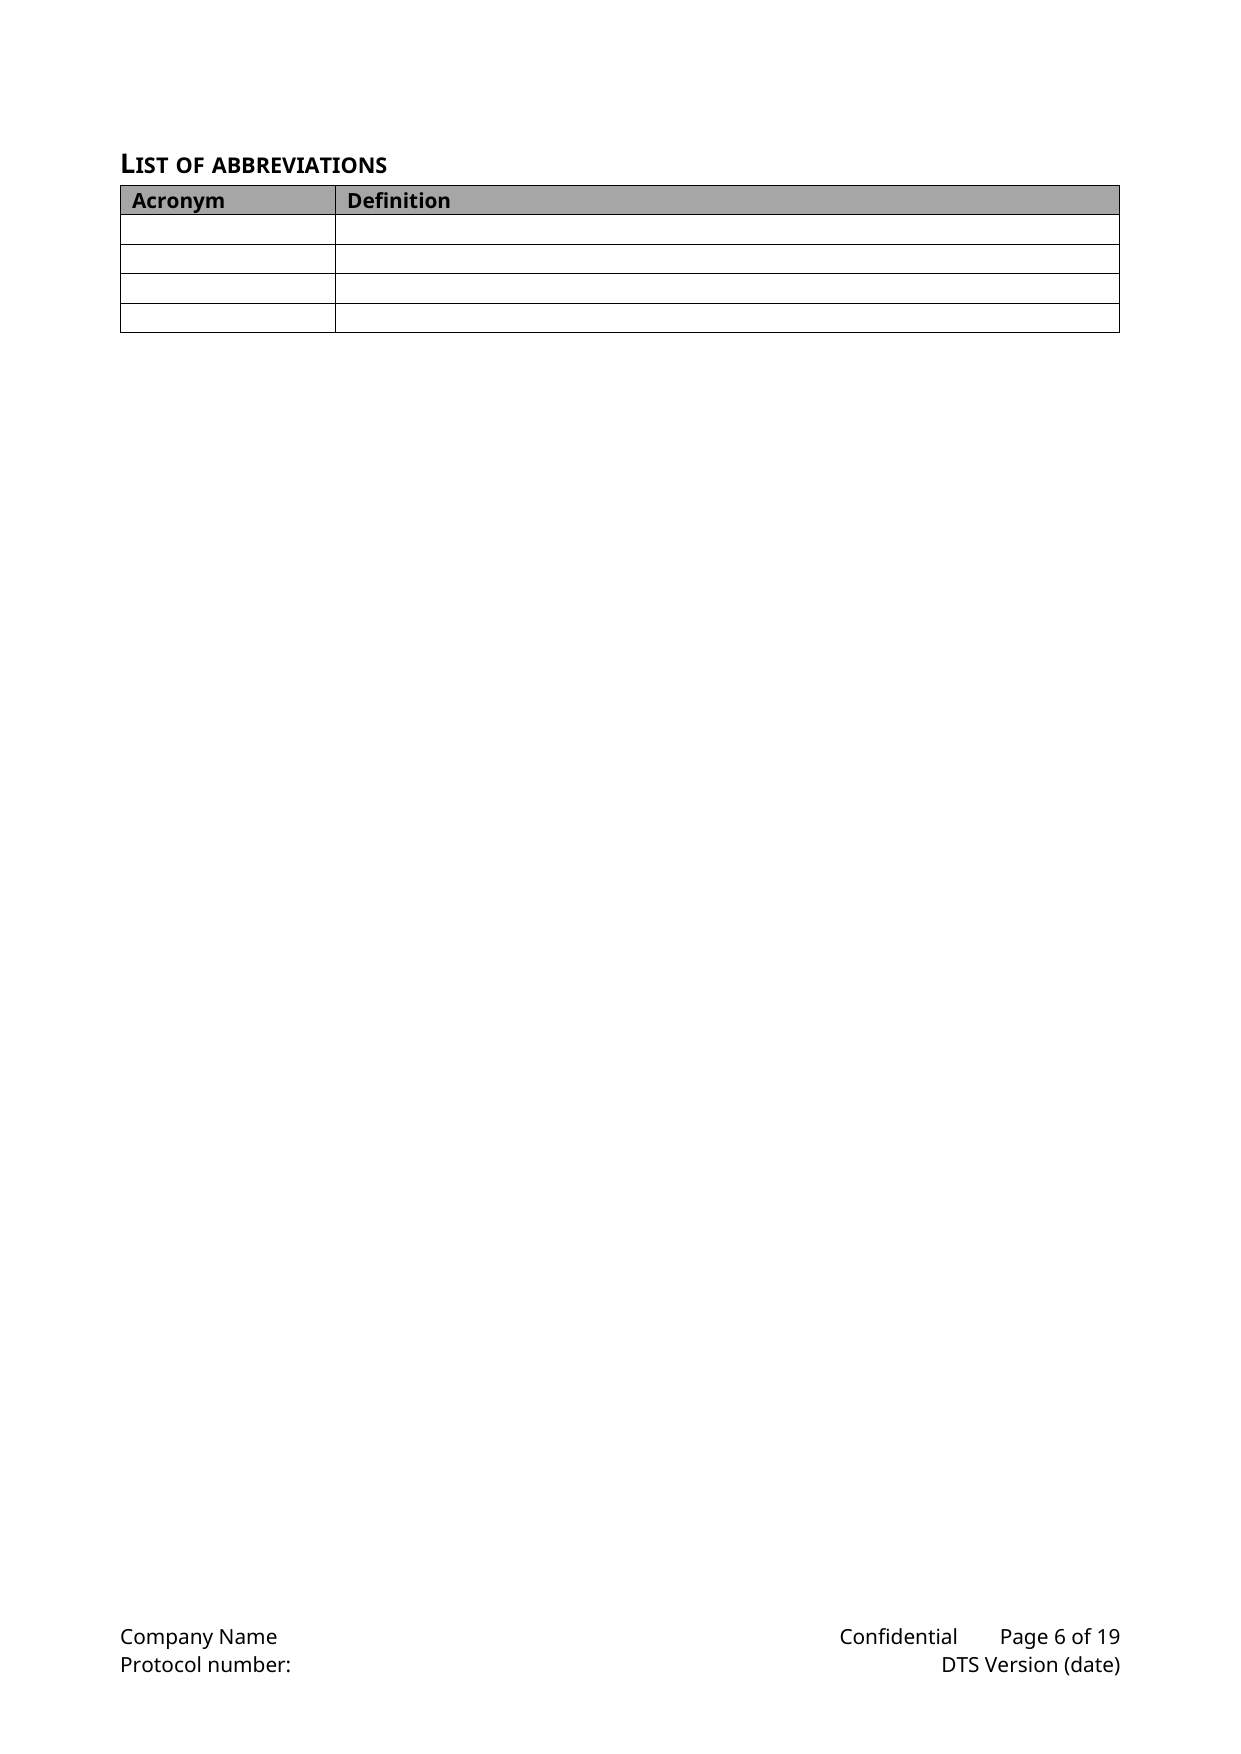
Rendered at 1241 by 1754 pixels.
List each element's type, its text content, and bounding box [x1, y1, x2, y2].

table_cell [121, 215, 335, 244]
table_header Acronym [121, 186, 335, 214]
table_cell [336, 245, 1119, 273]
table_header Definition [336, 186, 1119, 214]
table_cell [336, 274, 1119, 303]
table_cell [121, 304, 335, 332]
subtitle List of abbreviations [120, 145, 1120, 182]
table_cell [121, 274, 335, 303]
table_cell [336, 215, 1119, 244]
table_cell [336, 304, 1119, 332]
table_cell [121, 245, 335, 273]
